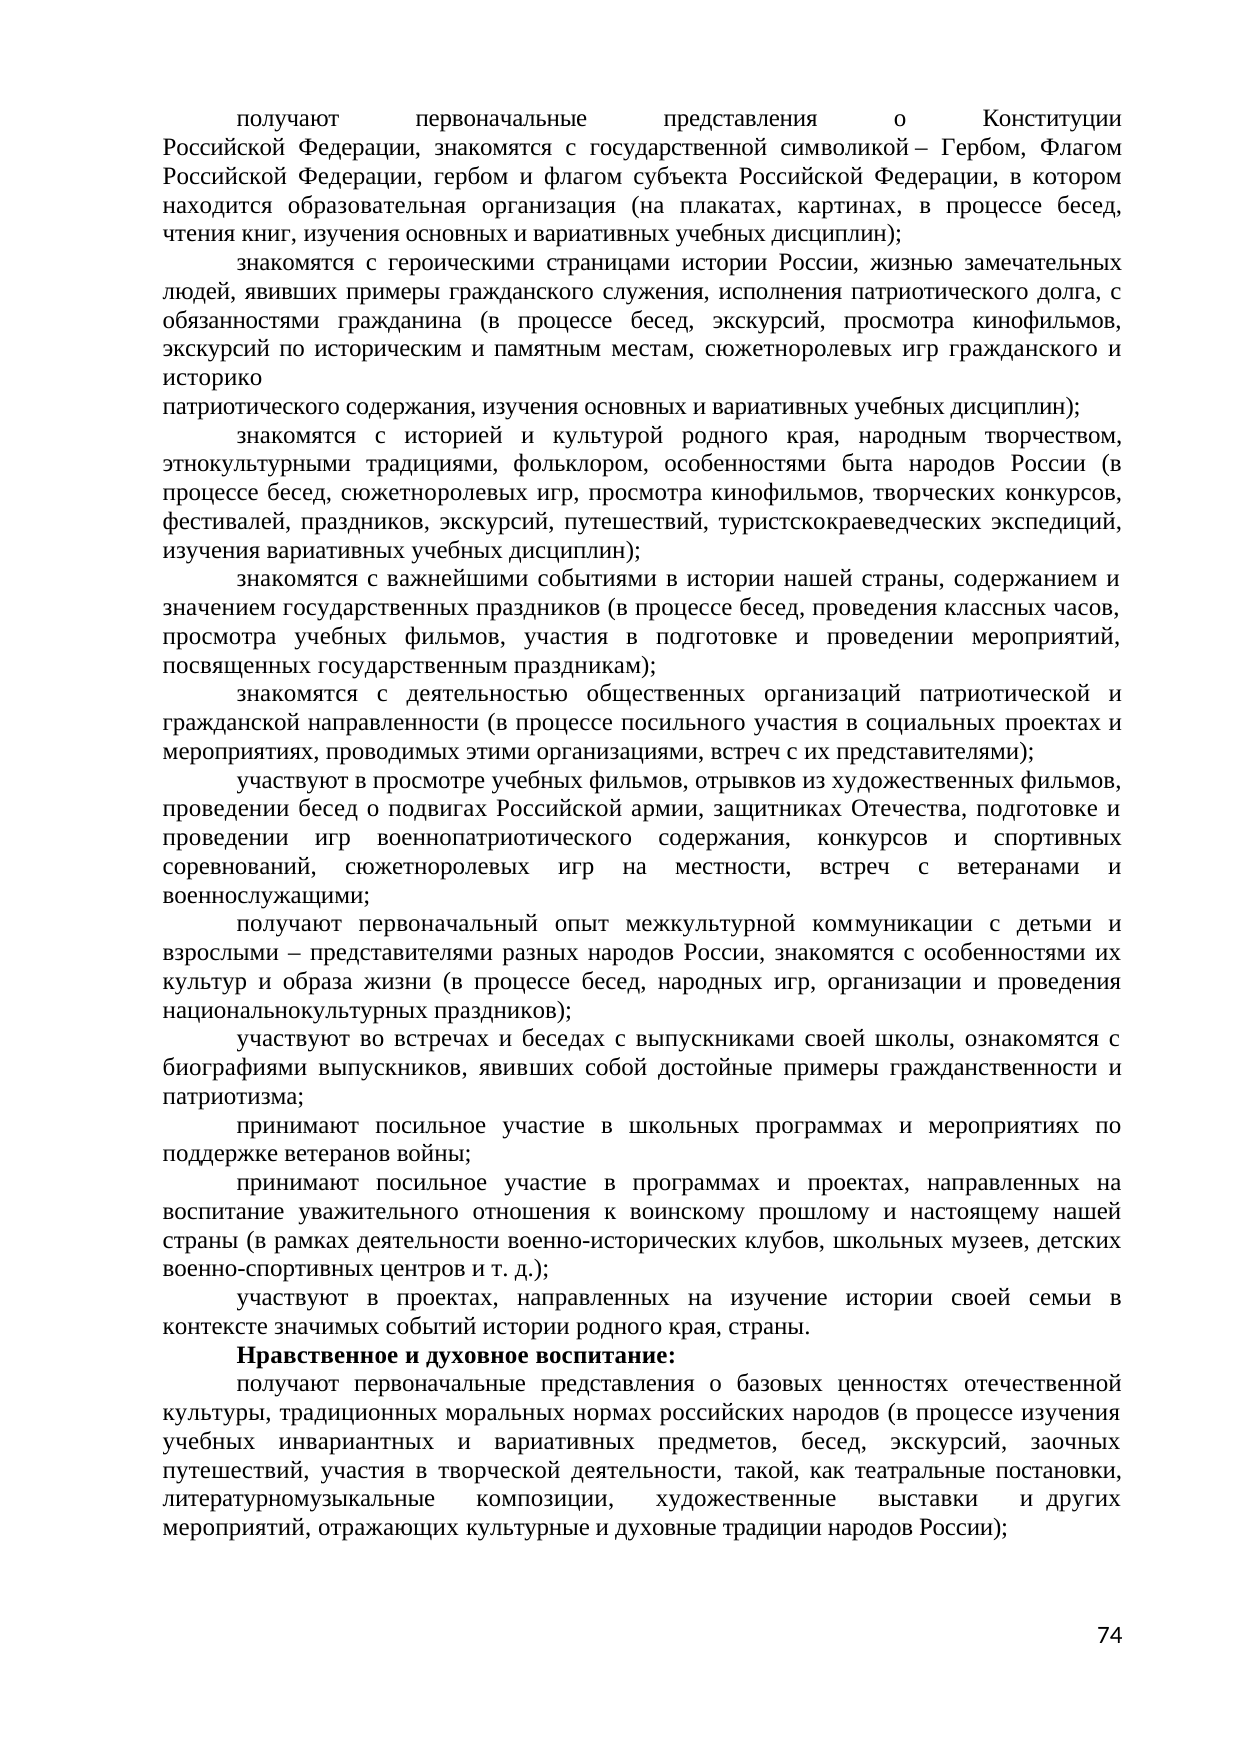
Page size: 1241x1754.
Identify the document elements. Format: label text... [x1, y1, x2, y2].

text участвуют в проектах, направленных на изучение истории своей семьи в контексте значимых событий истории родного края, страны. [162, 1282, 1122, 1340]
text получают первоначальный опыт межкультурной коммуникации с детьми и взрослыми – представителями разных народов России, знакомятся с особенностями их культур и образа жизни (в процессе бесед, народных игр, организации и проведения национально­культурных праздников); [162, 908, 1122, 1023]
text участвуют во встречах и беседах с выпускниками своей школы, ознакомятся с биографиями выпускников, явивших собой достойные примеры гражданственности и патриотизма; [162, 1023, 1122, 1110]
text получают первоначальные представления о Конституции Российской Федерации, знакомятся с государственной символикой – Гербом, Флагом Российской Федерации, гербом и флагом субъекта Российской Федерации, в котором находится образовательная организация (на плакатах, картинах, в процессе бесед, чтения книг, изучения основных и вариативных учебных дисциплин); [162, 103, 1122, 247]
text Нравственное и духовное воспитание: [162, 1340, 1122, 1368]
text знакомятся с героическими страницами истории России, жизнью замечательных людей, явивших примеры гражданского служения, исполнения патриотического долга, с обязанностями гражданина (в процессе бесед, экскурсий, просмотра кинофильмов, экскурсий по историческим и памятным местам, сюжетно­ролевых игр гражданского и историко­ патриотического содержания, изучения основных и вариативных учебных дисциплин); [162, 247, 1122, 420]
text участвуют в просмотре учебных фильмов, отрывков из художественных фильмов, проведении бесед о подвигах Российской армии, защитниках Отечества, подготовке и проведении игр военно­патриотического содержания, конкурсов и спортивных соревнований, сюжетно­ролевых игр на местности, встреч с ветеранами и военнослужащими; [162, 765, 1122, 908]
text знакомятся с важнейшими событиями в истории нашей страны, содержанием и значением государственных праздников (в процессе бесед, проведения классных часов, просмотра учебных фильмов, участия в подготовке и проведении мероприятий, посвященных государственным праздникам); [162, 563, 1122, 678]
text принимают посильное участие в программах и проектах, направленных на воспитание уважительного отношения к воинскому прошлому и настоящему нашей страны (в рамках деятельности военно-исторических клубов, школьных музеев, детских военно-спортивных центров и т. д.); [162, 1167, 1122, 1282]
text принимают посильное участие в школьных программах и мероприятиях по поддержке ветеранов войны; [162, 1110, 1122, 1167]
text знакомятся с историей и культурой родного края, народным творчеством, этнокультурными традициями, фольклором, особенностями быта народов России (в процессе бесед, сюжетно­ролевых игр, просмотра кинофильмов, творческих конкурсов, фестивалей, праздников, экскурсий, путешествий, туристско­краеведческих экспедиций, изучения вариативных учебных дисциплин); [162, 420, 1122, 563]
text получают первоначальные представления о базовых ценностях отечественной культуры, традиционных моральных нормах российских народов (в процессе изучения учебных инвариантных и вариативных предметов, бесед, экскурсий, заочных путешествий, участия в творческой деятельности, такой, как театральные постановки, литературно­музыкальные композиции, художественные выставки и других мероприятий, отражающих культурные и духовные традиции народов России); [162, 1368, 1122, 1541]
text знакомятся с деятельностью общественных организаций патриотической и гражданской направленности (в процессе посильного участия в социальных проектах и мероприятиях, проводимых этими организациями, встреч с их представителями); [162, 678, 1122, 765]
